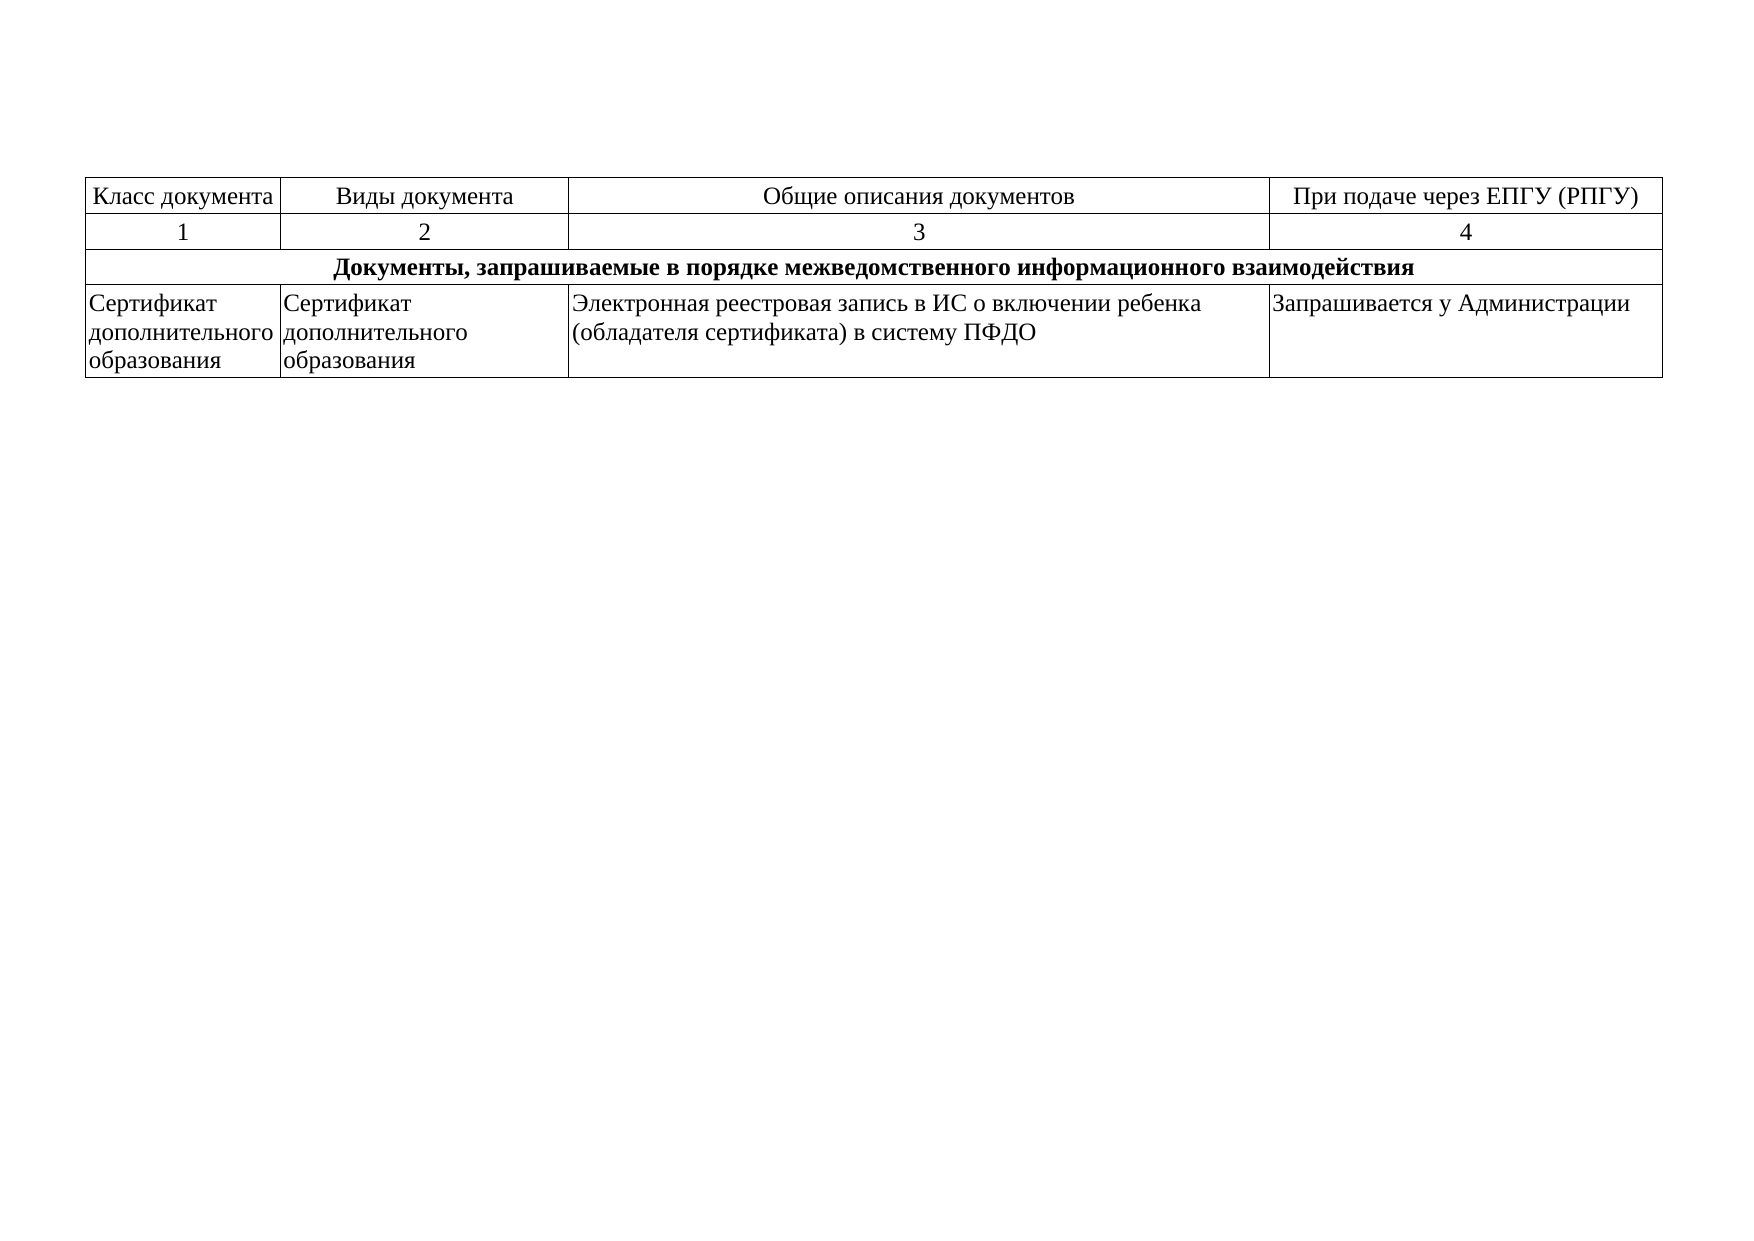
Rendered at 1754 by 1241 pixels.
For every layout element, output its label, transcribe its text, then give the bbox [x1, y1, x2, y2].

table_cell Документы, запрашиваемые в порядке межведомственного информационного взаимодействия [86, 250, 1662, 284]
table_cell Запрашивается у Администрации [1270, 285, 1662, 377]
table_header При подаче через ЕПГУ (РПГУ) [1270, 178, 1662, 213]
table_cell Сертификат дополнительного образования [86, 285, 280, 377]
table_cell Электронная реестровая запись в ИС о включении ребенка (обладателя сертификата) в систему ПФДО [569, 285, 1269, 377]
table_cell 3 [569, 214, 1269, 248]
table_header Класс документа [86, 178, 280, 213]
table_cell 1 [86, 214, 280, 248]
table_cell 2 [281, 214, 568, 248]
table_header Виды документа [281, 178, 568, 213]
table_header Общие описания документов [569, 178, 1269, 213]
table_cell Сертификат дополнительного образования [281, 285, 568, 377]
table_cell 4 [1270, 214, 1662, 248]
